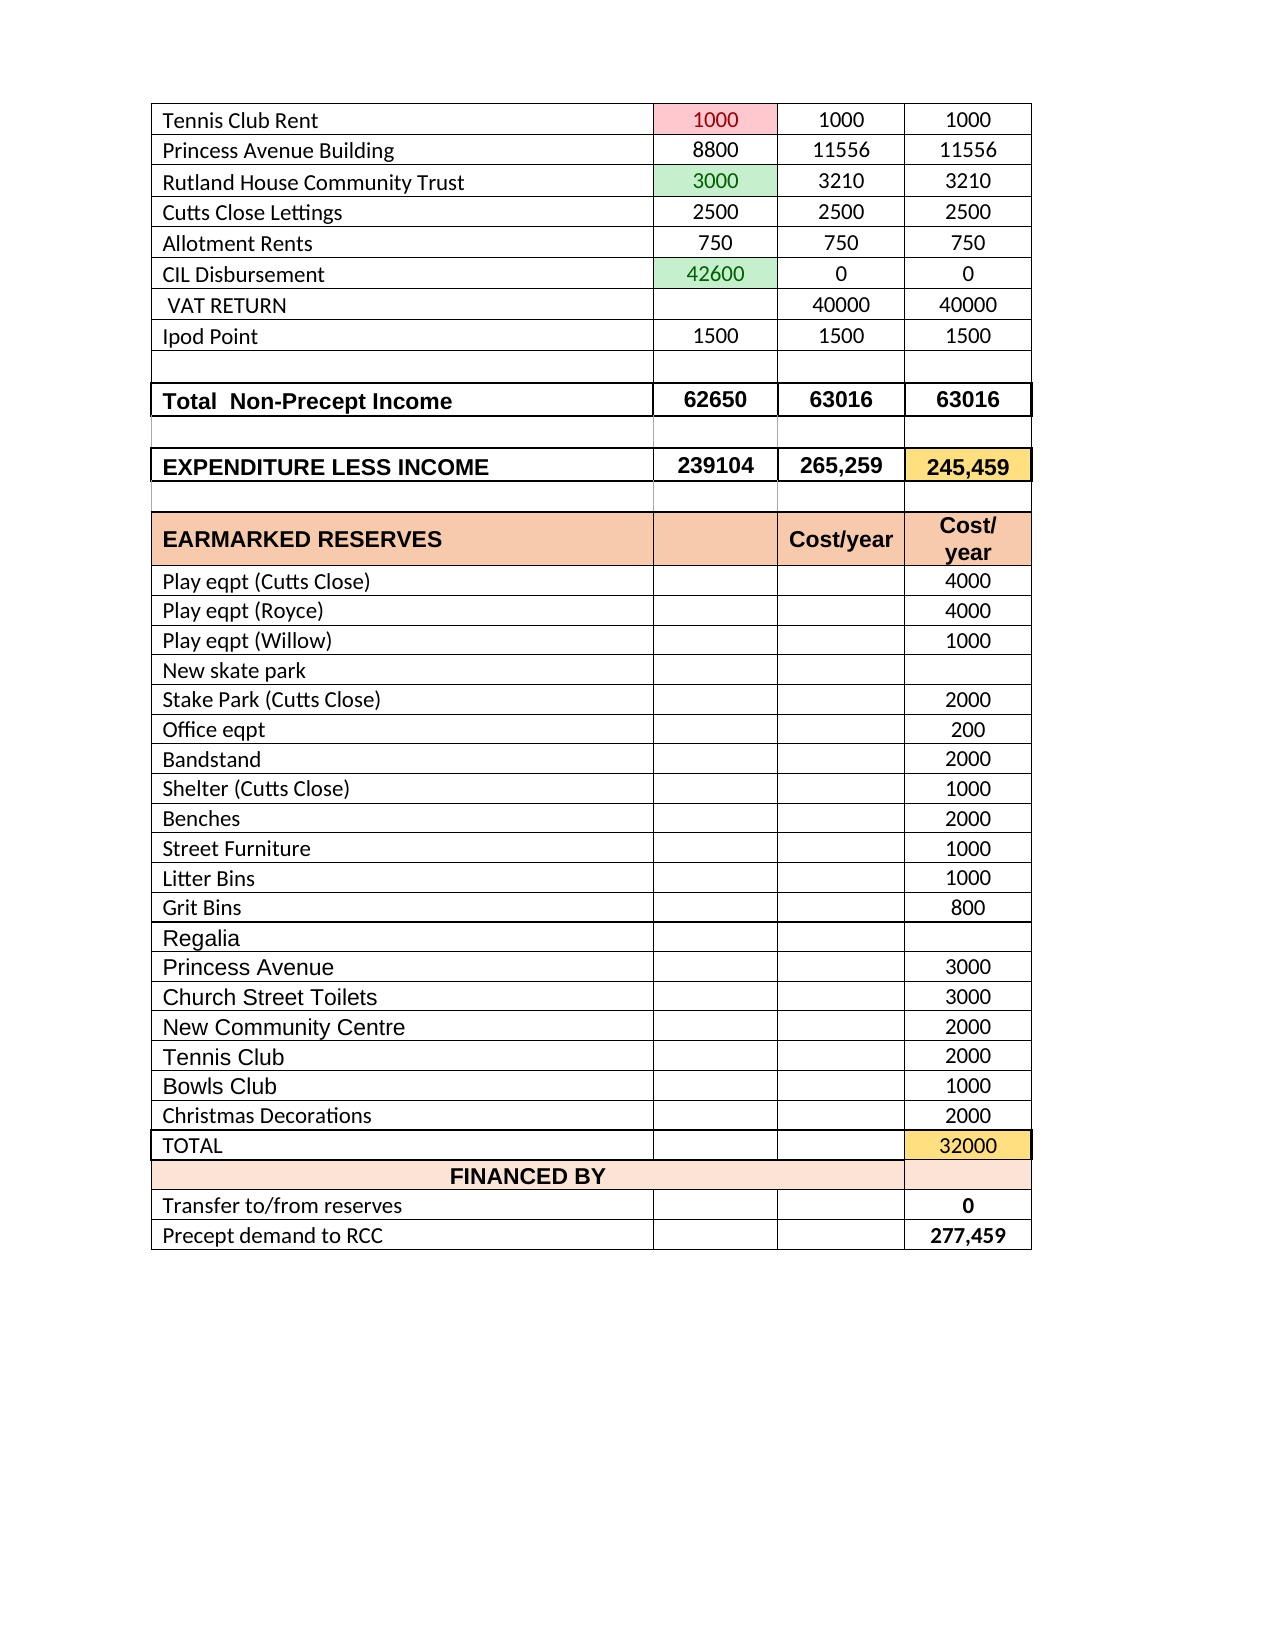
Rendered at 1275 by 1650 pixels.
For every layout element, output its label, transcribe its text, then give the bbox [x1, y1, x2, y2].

table_cell [778, 952, 904, 981]
table_cell 0 [905, 1190, 1031, 1219]
table_cell Litter Bins [152, 863, 653, 892]
table_cell [654, 863, 777, 892]
table_cell Stake Park (Cutts Close) [152, 685, 653, 713]
table_cell 2500 [654, 197, 777, 226]
table_cell Cost/year [778, 513, 904, 565]
table_cell [654, 744, 777, 773]
table_cell [654, 833, 777, 862]
table_cell [654, 982, 777, 1010]
table_cell 1000 [654, 104, 777, 134]
table_cell [778, 923, 904, 951]
table_cell Rutland House Community Trust [152, 165, 653, 196]
table_cell [654, 774, 777, 803]
table_cell [654, 1011, 777, 1040]
table_cell 63016 [906, 384, 1030, 414]
table_cell [905, 417, 1031, 447]
table_cell [1032, 164, 1055, 196]
table_cell [1032, 625, 1055, 654]
table_cell [1032, 862, 1055, 892]
table_cell 1000 [778, 104, 904, 134]
table_cell [152, 482, 653, 511]
table_cell Office eqpt [152, 715, 653, 743]
table_cell [654, 482, 777, 511]
table_cell 277,459 [905, 1220, 1031, 1249]
table_cell 0 [778, 258, 904, 288]
table_cell Street Furniture [152, 833, 653, 862]
table_cell [1032, 226, 1055, 257]
table_cell [905, 923, 1031, 951]
table_cell [1033, 447, 1055, 480]
table_cell [1032, 832, 1055, 862]
table_cell [654, 952, 777, 981]
table_cell EXPENDITURE LESS INCOME [152, 449, 653, 480]
table_cell [1032, 773, 1055, 803]
table_cell [1032, 511, 1055, 565]
table_cell [905, 1160, 1031, 1189]
table_cell 3210 [905, 165, 1031, 196]
table_cell [778, 1131, 904, 1159]
table_cell Church Street Toilets [152, 982, 653, 1010]
table_cell Play eqpt (Willow) [152, 626, 653, 654]
table_cell [778, 804, 904, 832]
table_cell 1000 [905, 863, 1031, 892]
table_cell [778, 655, 904, 684]
table_cell [1032, 1159, 1055, 1189]
table_cell [654, 685, 777, 713]
table_cell [1032, 1010, 1055, 1040]
table_cell 40000 [778, 289, 904, 319]
table_cell Play eqpt (Cutts Close) [152, 566, 653, 595]
table_cell 2500 [778, 197, 904, 226]
table_cell 11556 [778, 135, 904, 164]
table_cell [654, 417, 777, 447]
table_cell [1032, 350, 1055, 382]
table_cell [1032, 714, 1055, 743]
table_cell 40000 [905, 289, 1031, 319]
table_cell 2000 [905, 744, 1031, 773]
table_cell New Community Centre [152, 1011, 653, 1040]
table_cell [1032, 684, 1055, 713]
table_cell 1500 [905, 320, 1031, 350]
table_cell Shelter (Cutts Close) [152, 774, 653, 803]
table_cell [1032, 565, 1055, 595]
table_cell 1000 [905, 1071, 1031, 1099]
table_cell [1032, 480, 1055, 511]
table_cell [654, 655, 777, 684]
table_cell [1032, 196, 1055, 226]
table_cell Allotment Rents [152, 227, 653, 257]
table_cell [778, 685, 904, 713]
table_cell 2000 [905, 1101, 1031, 1129]
table_cell [654, 1220, 777, 1249]
table_cell [654, 513, 777, 565]
table_cell 42600 [654, 258, 777, 288]
table_cell EARMARKED RESERVES [152, 513, 653, 565]
table_cell [1032, 319, 1055, 350]
table_cell [654, 804, 777, 832]
table_cell 4000 [905, 566, 1031, 595]
table_cell 200 [905, 715, 1031, 743]
table_cell New skate park [152, 655, 653, 684]
table_cell [1032, 1070, 1055, 1099]
table_cell [654, 596, 777, 624]
table_cell [778, 482, 904, 511]
table_cell [778, 566, 904, 595]
table_cell [1032, 134, 1055, 164]
table_cell [778, 833, 904, 862]
table_cell [654, 893, 777, 921]
table_cell Grit Bins [152, 893, 653, 921]
table_cell 2000 [905, 1041, 1031, 1070]
table_cell Tennis Club [152, 1041, 653, 1070]
table_cell [778, 1071, 904, 1099]
table_cell 1000 [905, 833, 1031, 862]
table_cell FINANCED BY [152, 1161, 904, 1189]
table_cell [654, 1131, 777, 1159]
table_cell [905, 655, 1031, 684]
table_cell [1032, 1189, 1055, 1219]
table_cell Bandstand [152, 744, 653, 773]
table_cell [1032, 288, 1055, 319]
table_cell 2000 [905, 804, 1031, 832]
table_cell 1000 [905, 626, 1031, 654]
table_cell [778, 1011, 904, 1040]
table_cell [654, 351, 777, 382]
table_cell [1032, 1040, 1055, 1070]
table_cell 3000 [905, 982, 1031, 1010]
table_cell [1032, 743, 1055, 773]
table_cell Bowls Club [152, 1071, 653, 1099]
table_cell [778, 1101, 904, 1129]
table_cell 800 [905, 893, 1031, 921]
table_cell [1032, 415, 1055, 447]
table_cell 3000 [905, 952, 1031, 981]
table_cell [654, 1071, 777, 1099]
table_cell [1032, 981, 1055, 1010]
table_cell [778, 626, 904, 654]
table_cell Ipod Point [152, 320, 653, 350]
table_cell 4000 [905, 596, 1031, 624]
table_cell 1000 [905, 104, 1031, 134]
table_cell 8800 [654, 135, 777, 164]
table_cell 2000 [905, 685, 1031, 713]
table_cell 0 [905, 258, 1031, 288]
table_cell 2000 [905, 1011, 1031, 1040]
table_cell Benches [152, 804, 653, 832]
table_cell 63016 [779, 384, 904, 414]
table_cell [654, 1190, 777, 1219]
table_cell 3000 [654, 165, 777, 196]
table_cell [654, 715, 777, 743]
table_cell 1000 [905, 774, 1031, 803]
table_cell [654, 289, 777, 319]
table_cell Play eqpt (Royce) [152, 596, 653, 624]
table_cell 750 [778, 227, 904, 257]
table_cell TOTAL [152, 1131, 653, 1159]
table_cell [654, 1041, 777, 1070]
table_cell [778, 417, 904, 447]
table_cell 2500 [905, 197, 1031, 226]
table_cell [1032, 921, 1055, 951]
table_cell [778, 1190, 904, 1219]
table_cell [905, 482, 1031, 511]
table_cell [152, 351, 653, 382]
table_cell CIL Disbursement [152, 258, 653, 288]
table_cell [778, 744, 904, 773]
table_cell 750 [905, 227, 1031, 257]
table_cell VAT RETURN [152, 289, 653, 319]
table_cell [778, 1041, 904, 1070]
table_cell [1032, 595, 1055, 624]
table_cell [1032, 951, 1055, 981]
table_cell 11556 [905, 135, 1031, 164]
table_cell 32000 [905, 1131, 1030, 1159]
table_cell Cutts Close Lettings [152, 197, 653, 226]
table_cell [778, 351, 904, 382]
table_cell Regalia [152, 923, 653, 951]
table_cell [1032, 892, 1055, 921]
table_cell [654, 566, 777, 595]
table_cell 265,259 [779, 449, 904, 480]
table_cell 3210 [778, 165, 904, 196]
table_cell [778, 893, 904, 921]
table_cell 245,459 [906, 449, 1030, 480]
table_cell [778, 774, 904, 803]
table_cell 62650 [654, 384, 777, 414]
table_cell [778, 863, 904, 892]
table_cell [905, 351, 1031, 382]
table_cell [1033, 382, 1055, 414]
table_cell [778, 982, 904, 1010]
table_cell [654, 626, 777, 654]
table_cell 239104 [654, 449, 777, 480]
table_cell Christmas Decorations [152, 1101, 653, 1129]
table_cell [778, 1220, 904, 1249]
table_cell Tennis Club Rent [152, 104, 653, 134]
table_cell Precept demand to RCC [152, 1220, 653, 1249]
table_cell Princess Avenue [152, 952, 653, 981]
table_cell [1032, 803, 1055, 832]
table_cell Transfer to/from reserves [152, 1190, 653, 1219]
table_cell [654, 923, 777, 951]
table_cell [1032, 103, 1055, 134]
table_cell [778, 715, 904, 743]
table_cell [1032, 257, 1055, 288]
table_cell [152, 417, 653, 447]
table_cell [1032, 1100, 1055, 1129]
table_cell [1033, 1129, 1055, 1159]
table_cell [654, 1101, 777, 1129]
table_cell [778, 596, 904, 624]
table_cell [1032, 1219, 1055, 1249]
table_cell 1500 [654, 320, 777, 350]
table_cell Total Non-Precept Income [152, 384, 652, 414]
table_cell 750 [654, 227, 777, 257]
table_cell Princess Avenue Building [152, 135, 653, 164]
table_cell 1500 [778, 320, 904, 350]
table_cell [1032, 654, 1055, 684]
table_cell Cost/year [905, 513, 1031, 565]
